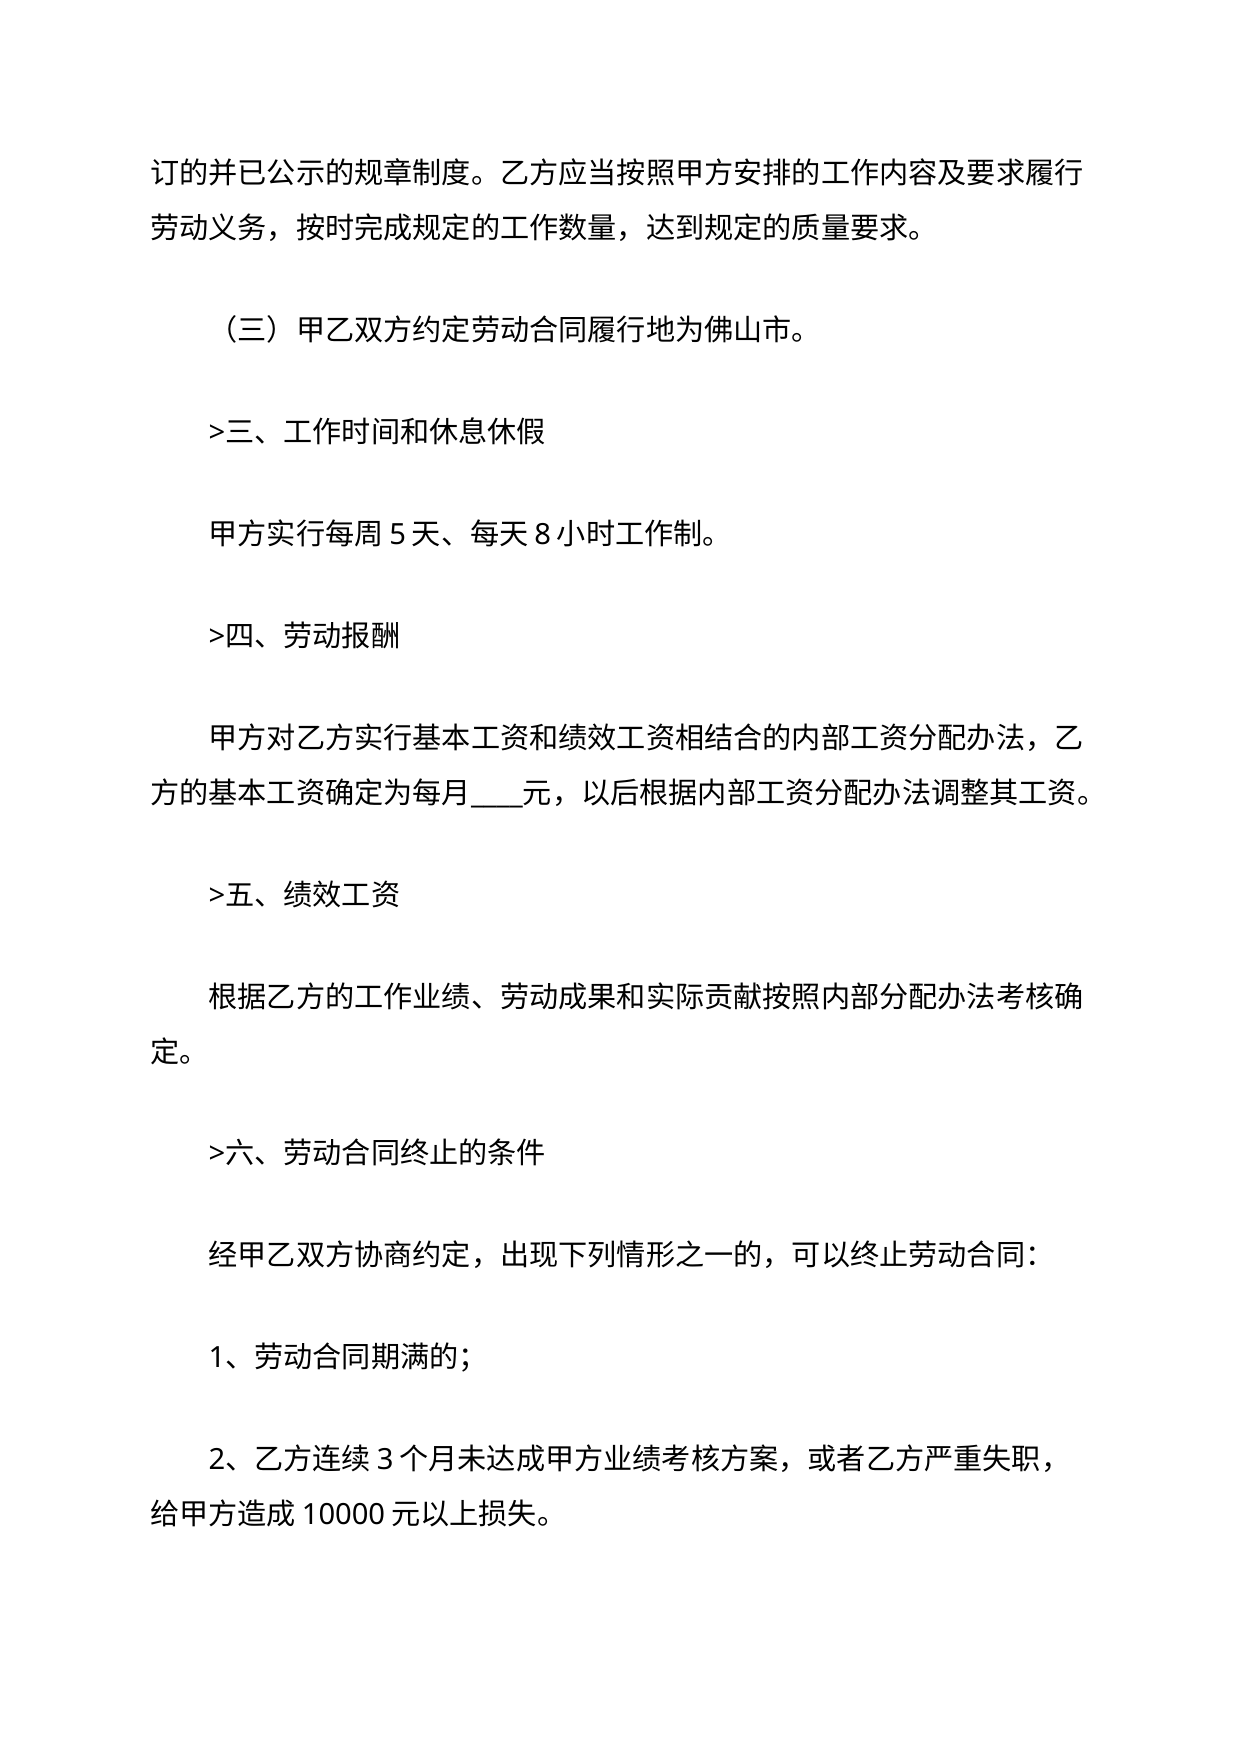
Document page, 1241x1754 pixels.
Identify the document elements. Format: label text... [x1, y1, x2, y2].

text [150, 150, 1090, 247]
text >五、绩效工资 [150, 871, 1090, 914]
text >六、劳动合同终止的条件 [150, 1130, 1090, 1172]
text 2、乙方连续3个月未达成甲方业绩考核方案，或者乙方严重失职，给甲方造成10000元以上损失。 [150, 1436, 1090, 1533]
text 甲方实行每周5天、每天8小时工作制。 [150, 510, 1090, 553]
text >三、工作时间和休息休假 [150, 408, 1090, 451]
text 甲方对乙方实行基本工资和绩效工资相结合的内部工资分配办法，乙方的基本工资确定为每月____元，以后根据内部工资分配办法调整其工资。 [150, 714, 1090, 812]
text >四、劳动报酬 [150, 612, 1090, 655]
text 根据乙方的工作业绩、劳动成果和实际贡献按照内部分配办法考核确定。 [150, 973, 1090, 1070]
text 1、劳动合同期满的； [150, 1334, 1090, 1376]
text （三）甲乙双方约定劳动合同履行地为佛山市。 [150, 307, 1090, 349]
text 经甲乙双方协商约定，出现下列情形之一的，可以终止劳动合同： [150, 1232, 1090, 1274]
